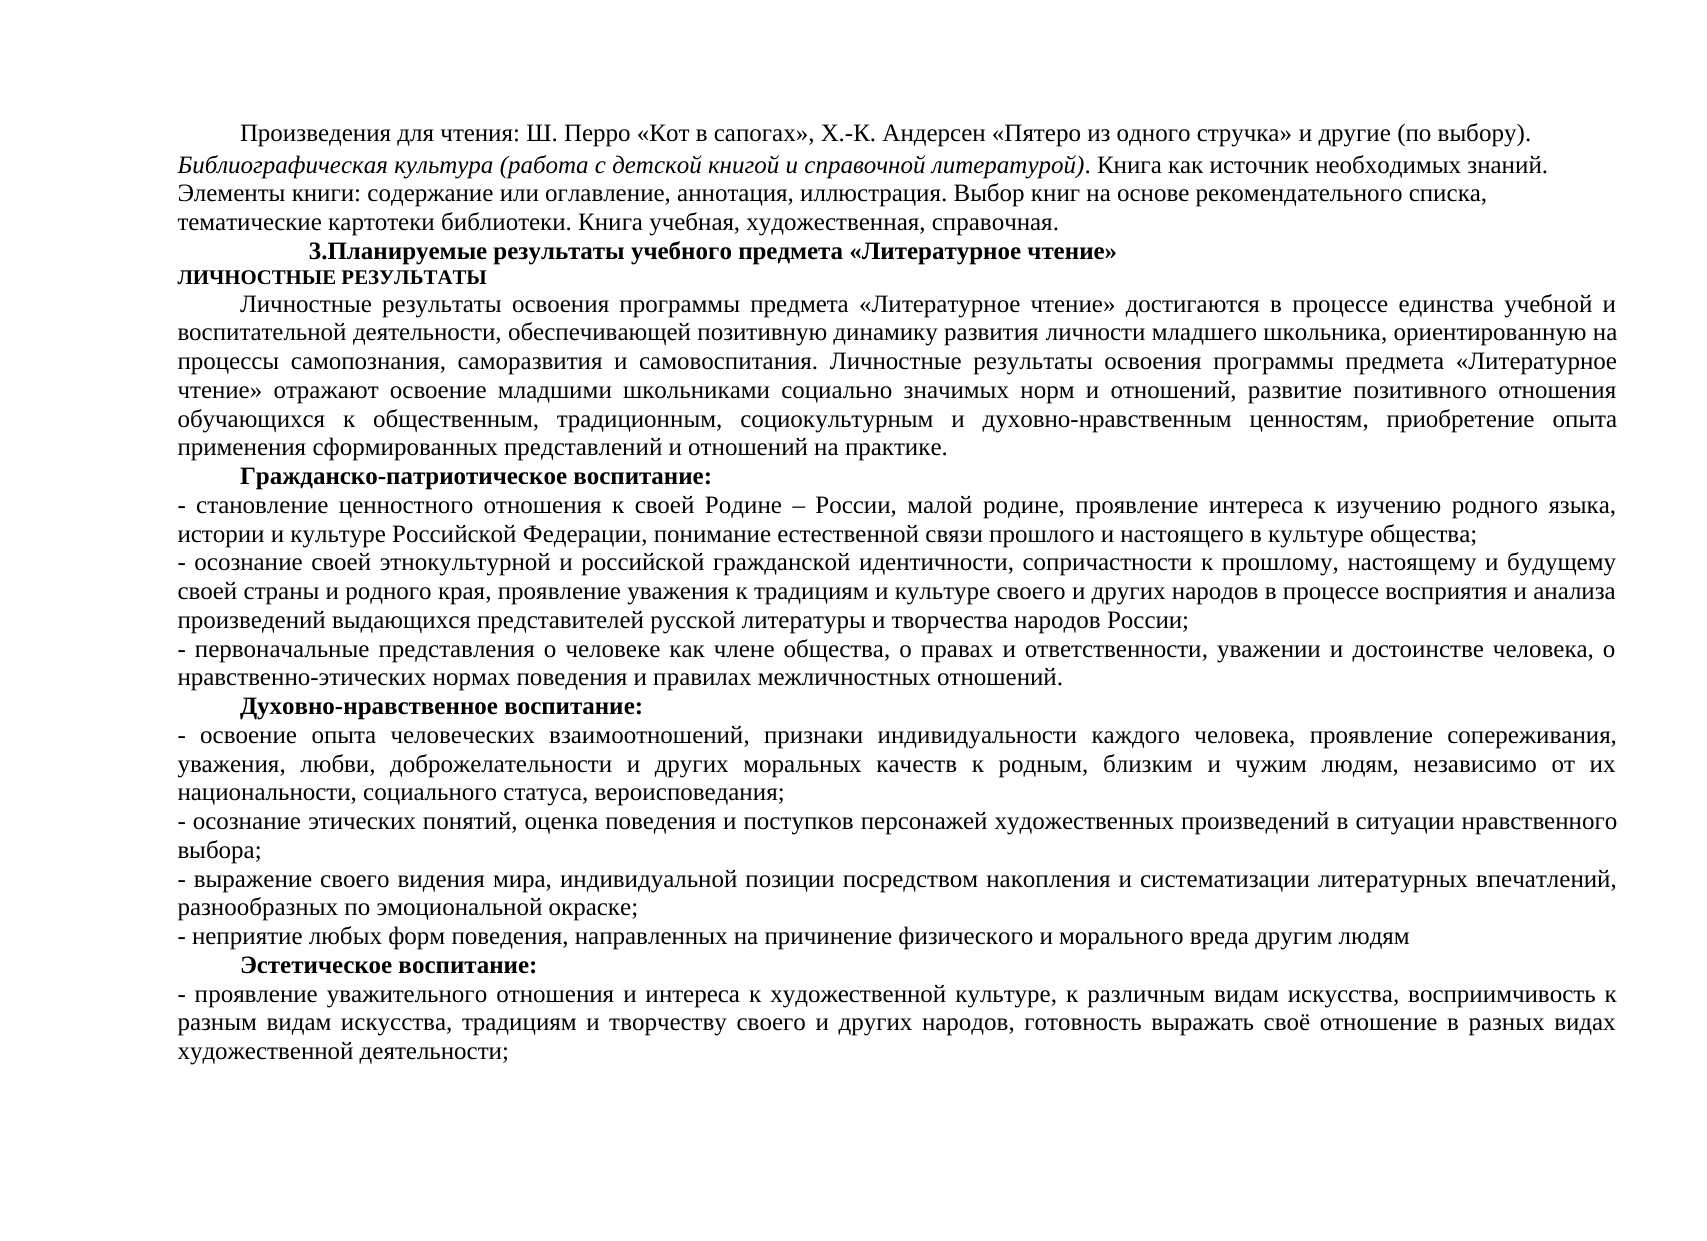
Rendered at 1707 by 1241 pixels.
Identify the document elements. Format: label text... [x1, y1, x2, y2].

text Эстетическое воспитание: [177, 950, 1618, 979]
text - первоначальные представления о человеке как члене общества, о правах и ответственности, уважении и достоинстве человека, о нравственно-этических нормах поведения и правилах межличностных отношений. [177, 634, 1618, 691]
text Библиографическая культура (работа с детской книгой и справочной литературой). Книга как источник необходимых знаний. Элементы книги: содержание или оглавление, аннотация, иллюстрация. Выбор книг на основе рекомендательного списка, тематические картотеки библиотеки. Книга учебная, художественная, справочная. [177, 150, 1618, 236]
text - осознание своей этнокультурной и российской гражданской идентичности, сопричастности к прошлому, настоящему и будущему своей страны и родного края, проявление уважения к традициям и культуре своего и других народов в процессе восприятия и анализа произведений выдающихся представителей русской литературы и творчества народов России; [177, 547, 1618, 634]
text - освоение опыта человеческих взаимоотношений, признаки индивидуальности каждого человека, проявление сопереживания, уважения, любви, доброжелательности и других моральных качеств к родным, близким и чужим людям, независимо от их национальности, социального статуса, вероисповедания; [177, 720, 1618, 806]
text 3.Планируемые результаты учебного предмета «Литературное чтение» [177, 236, 1618, 265]
text - осознание этических понятий, оценка поведения и поступков персонажей художественных произведений в ситуации нравственного выбора; [177, 806, 1618, 864]
text Произведения для чтения: Ш. Перро «Кот в сапогах», Х.-К. Андерсен «Пятеро из одного стручка» ‌и другие (по выбору)‌. [177, 118, 1618, 147]
text - проявление уважительного отношения и интереса к художественной культуре, к различным видам искусства, восприимчивость к разным видам искусства, традициям и творчеству своего и других народов, готовность выражать своё отношение в разных видах художественной деятельности; [177, 979, 1618, 1065]
text - становление ценностного отношения к своей Родине – России, малой родине, проявление интереса к изучению родного языка, истории и культуре Российской Федерации, понимание естественной связи прошлого и настоящего в культуре общества; [177, 490, 1618, 547]
text Гражданско-патриотическое воспитание: [177, 461, 1618, 490]
text Духовно-нравственное воспитание: [177, 691, 1618, 720]
text Личностные результаты освоения программы предмета «Литературное чтение» достигаются в процессе единства учебной и воспитательной деятельности, обеспечивающей позитивную динамику развития личности младшего школьника, ориентированную на процессы самопознания, саморазвития и самовоспитания. Личностные результаты освоения программы предмета «Литературное чтение» отражают освоение младшими школьниками социально значимых норм и отношений, развитие позитивного отношения обучающихся к общественным, традиционным, социокультурным и духовно-нравственным ценностям, приобретение опыта применения сформированных представлений и отношений на практике. [177, 289, 1618, 461]
text - неприятие любых форм поведения, направленных на причинение физического и морального вреда другим людям [177, 921, 1618, 950]
text ЛИЧНОСТНЫЕ РЕЗУЛЬТАТЫ [177, 265, 1618, 289]
text - выражение своего видения мира, индивидуальной позиции посредством накопления и систематизации литературных впечатлений, разнообразных по эмоциональной окраске; [177, 864, 1618, 921]
